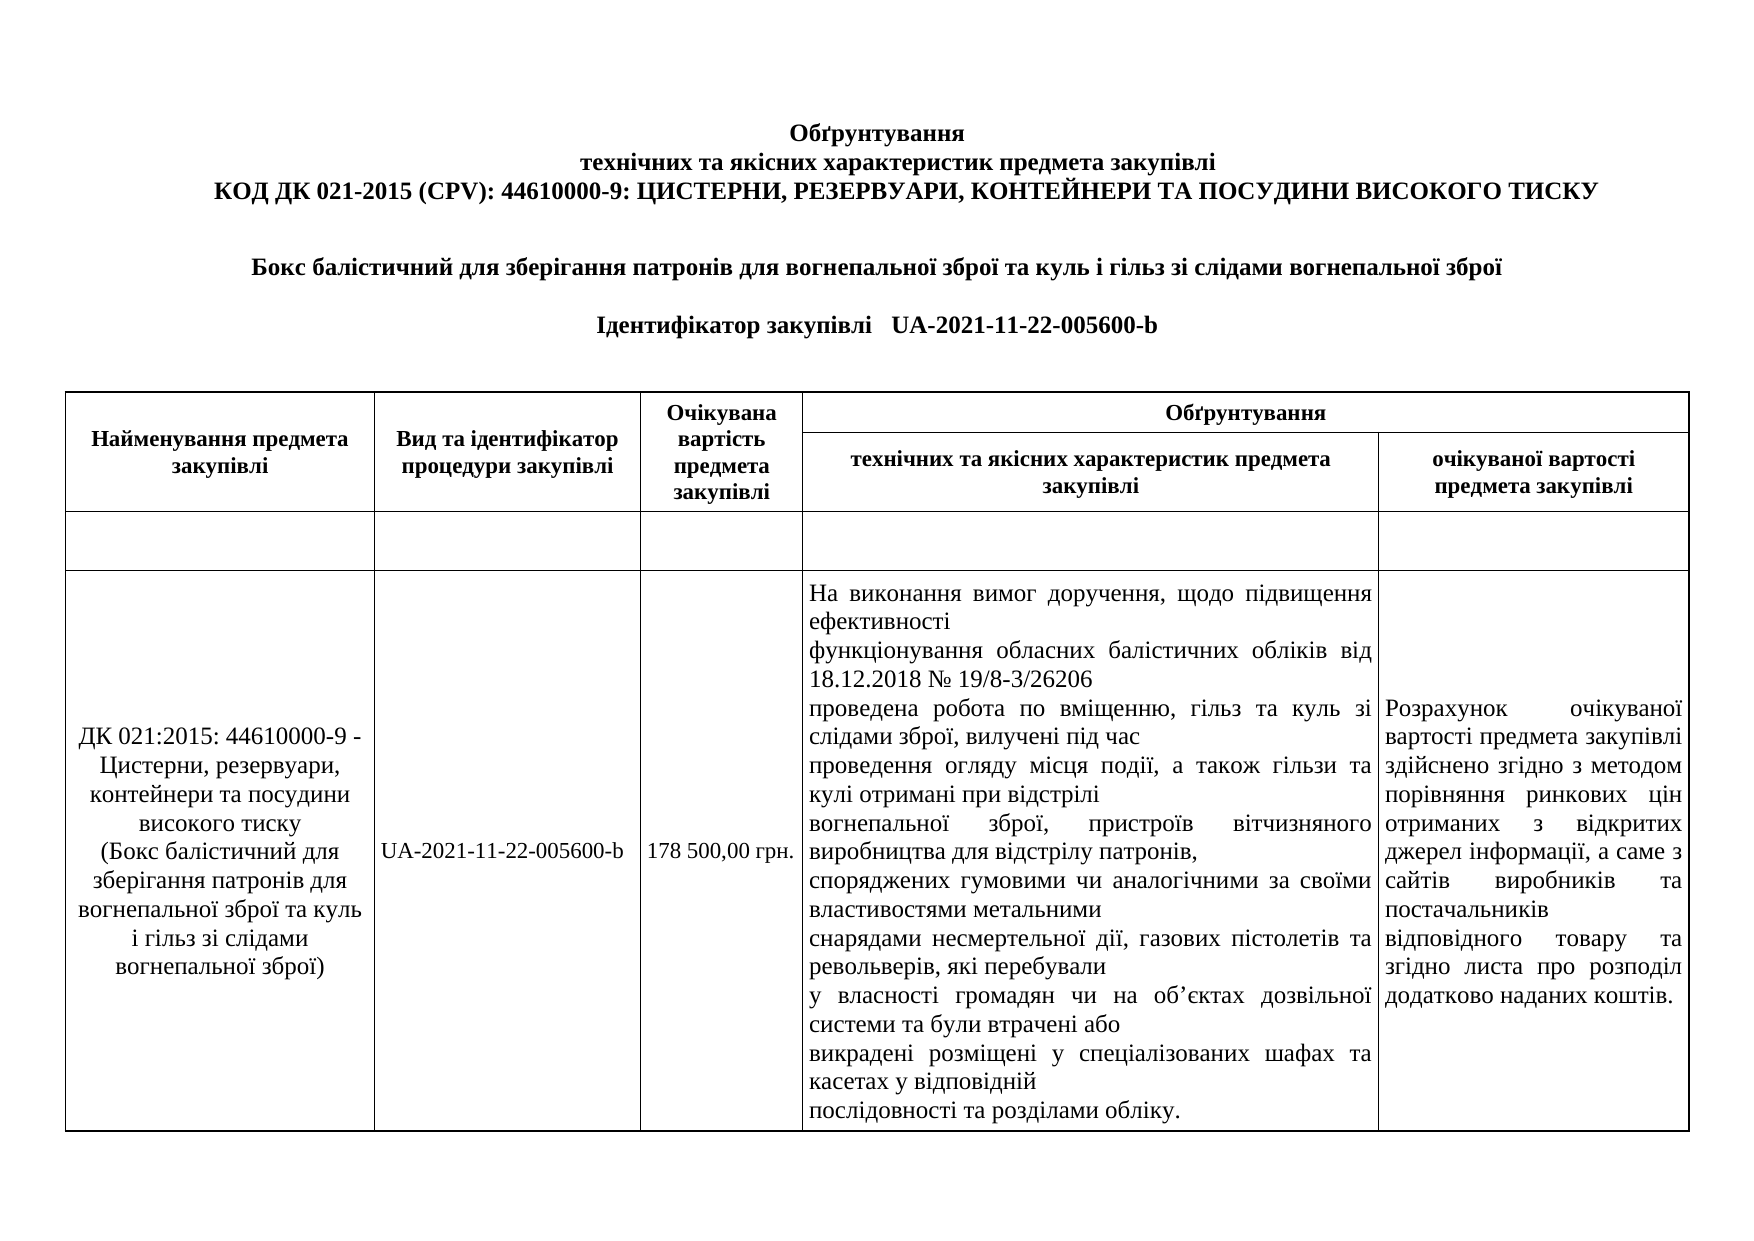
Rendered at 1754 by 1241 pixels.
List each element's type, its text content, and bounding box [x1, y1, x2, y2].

table_cell технічних та якісних характеристик предмета закупівлі [803, 433, 1378, 511]
table_cell На виконання вимог доручення, щодо підвищення ефективності функціонування обласних балістичних обліків від 18.12.2018 № 19/8-3/26206 проведена робота по вміщенню, гільз та куль зі слідами зброї, вилучені під час проведення огляду місця події, а також гільзи та кулі отримані при відстрілі вогнепальної зброї, пристроїв вітчизняного виробництва для відстрілу патронів, споряджених гумовими чи аналогічними за своїми властивостями метальними снарядами несмертельної дії, газових пістолетів та револьверів, які перебували у власності громадян чи на об’єктах дозвільної системи та були втрачені або викрадені розміщені у спеціалізованих шафах та касетах у відповідній послідовності та розділами обліку. [803, 571, 1378, 1130]
text Код ДК 021-2015 (CPV): 44610000-9: Цистерни, резервуари, контейнери та посудини високого тиску [88, 176, 1665, 204]
table_cell ДК 021:2015: 44610000-9 - Цистерни, резервуари, контейнери та посудини високого тиску (Бокс балістичний для зберігання патронів для вогнепальної зброї та куль і гільз зі слідами вогнепальної зброї) [66, 571, 374, 1130]
table_cell [641, 512, 802, 570]
table_cell очікуваної вартості предмета закупівлі [1379, 433, 1688, 511]
table_cell [66, 512, 374, 570]
text технічних та якісних характеристик предмета закупівлі [88, 147, 1665, 176]
text Бокс балістичний для зберігання патронів для вогнепальної зброї та куль і гільз зі слідами вогнепальної зброї [88, 252, 1665, 281]
table_cell [1379, 512, 1688, 570]
table_cell UA-2021-11-22-005600-b [375, 571, 640, 1130]
text Обґрунтування [88, 118, 1665, 147]
table_cell 178 500,00 грн. [641, 571, 802, 1130]
table_header Вид та ідентифікатор процедури закупівлі [375, 393, 640, 511]
table_header Очікувана вартість предмета закупівлі [641, 393, 802, 511]
table_cell [375, 512, 640, 570]
table_cell [803, 512, 1378, 570]
table_header Обґрунтування [803, 393, 1688, 432]
table_header Найменування предмета закупівлі [66, 393, 374, 511]
table_cell Розрахунок очікуваної вартості предмета закупівлі здійснено згідно з методом порівняння ринкових цін отриманих з відкритих джерел інформації, а саме з сайтів виробників та постачальників відповідного товару та згідно листа про розподіл додатково наданих коштів. [1379, 571, 1688, 1130]
text Ідентифікатор закупівлі UA-2021-11-22-005600-b [88, 310, 1665, 338]
